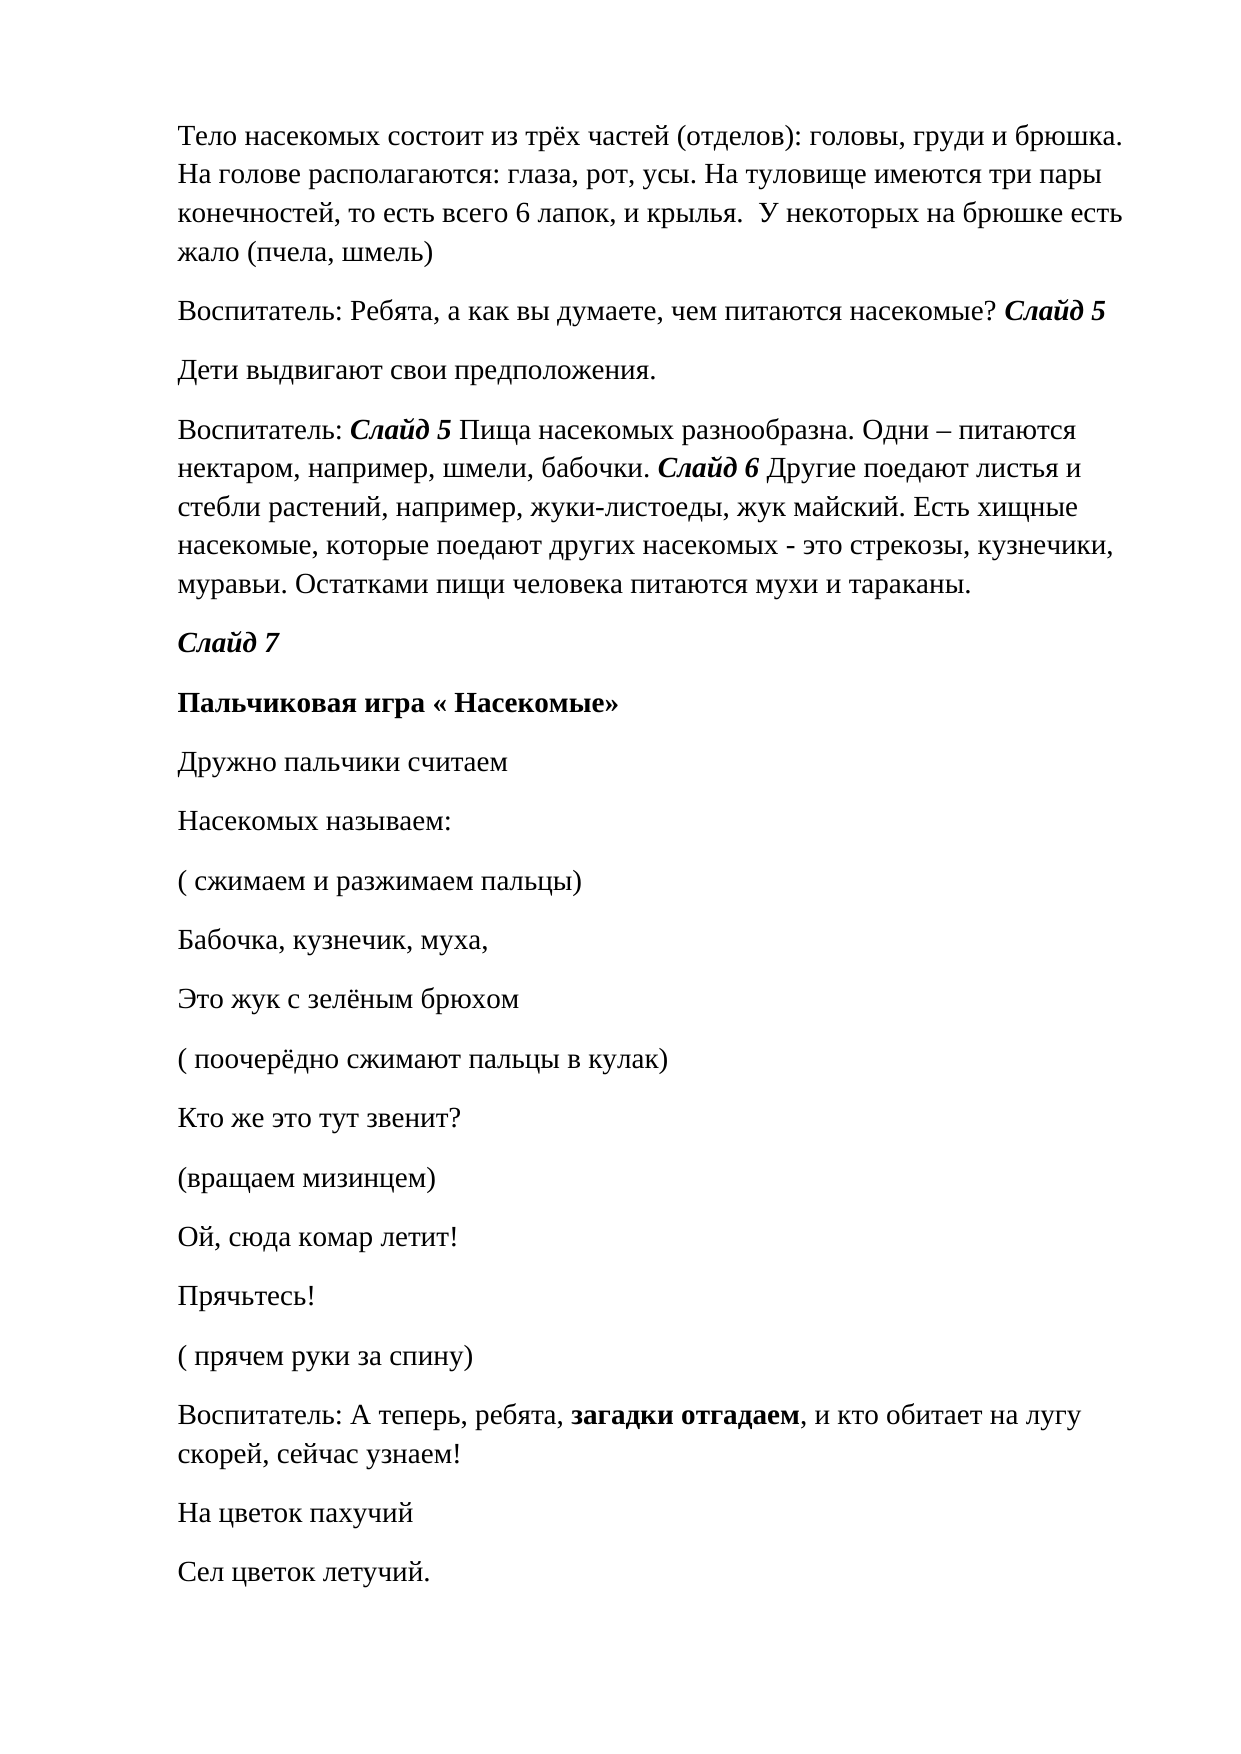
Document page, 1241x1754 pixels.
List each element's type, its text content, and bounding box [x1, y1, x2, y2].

text Воспитатель: Слайд 5 Пища насекомых разнообразна. Одни – питаются нектаром, например, шмели, бабочки. Слайд 6 Другие поедают листья и стебли растений, например, жуки-листоеды, жук майский. Есть хищные насекомые, которые поедают других насекомых - это стрекозы, кузнечики, муравьи. Остатками пищи человека питаются мухи и тараканы. [177, 412, 1152, 599]
text Это жук с зелёным брюхом [177, 982, 1152, 1015]
text Прячьтесь! [177, 1278, 1152, 1312]
text Кто же это тут звенит? [177, 1100, 1152, 1134]
text Бабочка, кузнечик, муха, [177, 922, 1152, 956]
text Воспитатель: Ребята, а как вы думаете, чем питаются насекомые? Слайд 5 [177, 293, 1152, 327]
text Дети выдвигают свои предположения. [177, 352, 1152, 386]
text На цветок пахучий [177, 1495, 1152, 1529]
text Ой, сюда комар летит! [177, 1219, 1152, 1253]
text Сел цветок летучий. [177, 1554, 1152, 1588]
text Слайд 7 [177, 625, 1152, 659]
text Воспитатель: А теперь, ребята, загадки отгадаем, и кто обитает на лугу скорей, сейчас узнаем! [177, 1397, 1152, 1469]
text Пальчиковая игра « Насекомые» [177, 685, 1152, 718]
text Дружно пальчики считаем [177, 744, 1152, 778]
text ( прячем руки за спину) [177, 1338, 1152, 1371]
text ( сжимаем и разжимаем пальцы) [177, 863, 1152, 896]
text ( поочерёдно сжимают пальцы в кулак) [177, 1041, 1152, 1074]
text (вращаем мизинцем) [177, 1160, 1152, 1193]
text Насекомых называем: [177, 803, 1152, 837]
text Тело насекомых состоит из трёх частей (отделов): головы, груди и брюшка. На голове располагаются: глаза, рот, усы. На туловище имеются три пары конечностей, то есть всего 6 лапок, и крылья. У некоторых на брюшке есть жало (пчела, шмель) [177, 118, 1152, 267]
